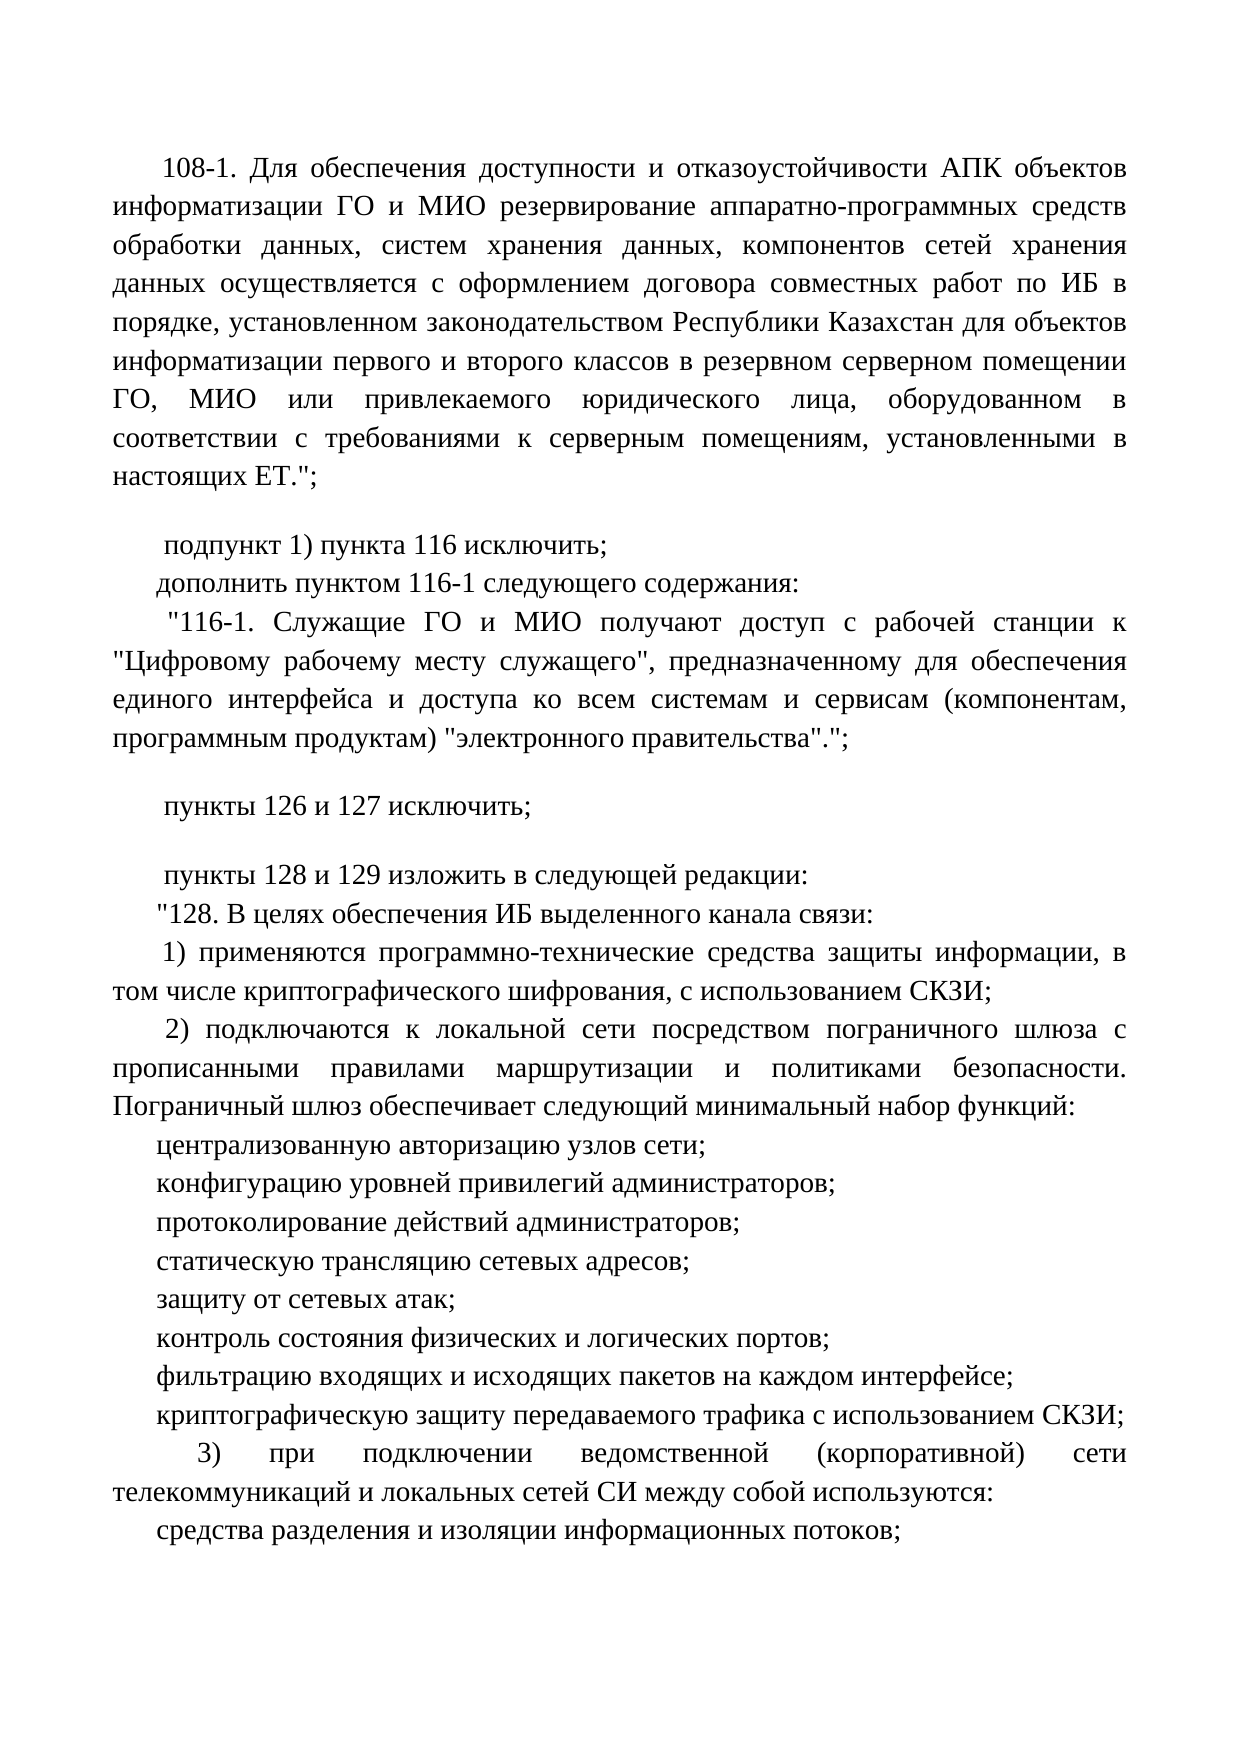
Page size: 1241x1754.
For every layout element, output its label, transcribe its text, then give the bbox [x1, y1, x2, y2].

text пункты 128 и 129 изложить в следующей редакции: [112, 857, 1128, 891]
text защиту от сетевых атак; [112, 1281, 1128, 1315]
text 108-1. Для обеспечения доступности и отказоустойчивости АПК объектов информатизации ГО и МИО резервирование аппаратно-программных средств обработки данных, систем хранения данных, компонентов сетей хранения данных осуществляется с оформлением договора совместных работ по ИБ в порядке, установленном законодательством Республики Казахстан для объектов информатизации первого и второго классов в резервном серверном помещении ГО, МИО или привлекаемого юридического лица, оборудованном в соответствии с требованиями к серверным помещениям, установленными в настоящих ЕТ."; [112, 150, 1128, 492]
text 2) подключаются к локальной сети посредством пограничного шлюза с прописанными правилами маршрутизации и политиками безопасности. Пограничный шлюз обеспечивает следующий минимальный набор функций: [112, 1011, 1128, 1122]
text контроль состояния физических и логических портов; [112, 1320, 1128, 1353]
text 3) при подключении ведомственной (корпоративной) сети телекоммуникаций и локальных сетей СИ между собой используются: [112, 1435, 1128, 1507]
text "128. В целях обеспечения ИБ выделенного канала связи: [112, 896, 1128, 929]
text протоколирование действий администраторов; [112, 1204, 1128, 1238]
text "116-1. Служащие ГО и МИО получают доступ с рабочей станции к "Цифровому рабочему месту служащего", предназначенному для обеспечения единого интерфейса и доступа ко всем системам и сервисам (компонентам, программным продуктам) "электронного правительства"."; [112, 604, 1128, 753]
text конфигурацию уровней привилегий администраторов; [112, 1166, 1128, 1199]
text средства разделения и изоляции информационных потоков; [112, 1512, 1128, 1546]
text подпункт 1) пункта 116 исключить; [112, 527, 1128, 561]
text фильтрацию входящих и исходящих пакетов на каждом интерфейсе; [112, 1358, 1128, 1392]
text дополнить пунктом 116-1 следующего содержания: [112, 566, 1128, 599]
text централизованную авторизацию узлов сети; [112, 1127, 1128, 1161]
text криптографическую защиту передаваемого трафика с использованием СКЗИ; [112, 1397, 1128, 1430]
text 1) применяются программно-технические средства защиты информации, в том числе криптографического шифрования, с использованием СКЗИ; [112, 934, 1128, 1006]
text статическую трансляцию сетевых адресов; [112, 1243, 1128, 1276]
text пункты 126 и 127 исключить; [112, 788, 1128, 822]
